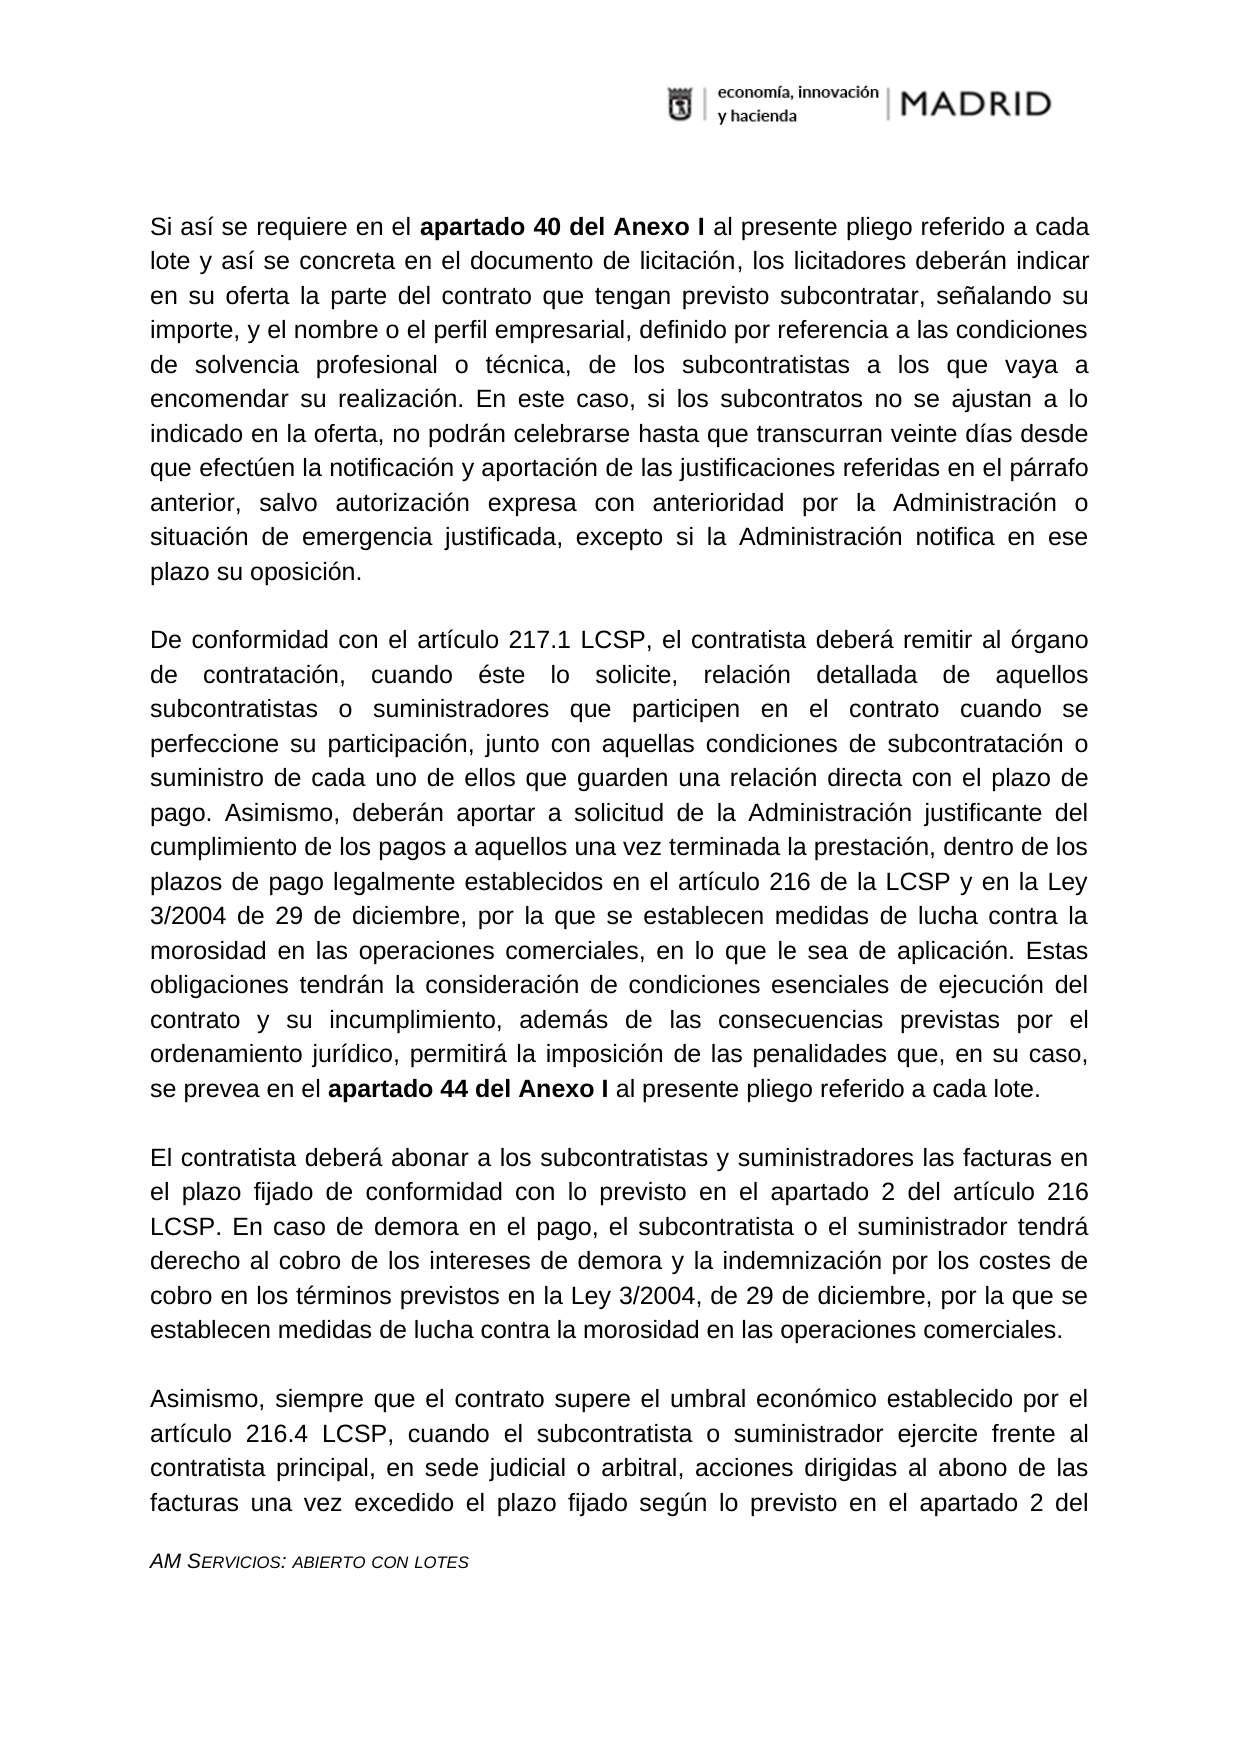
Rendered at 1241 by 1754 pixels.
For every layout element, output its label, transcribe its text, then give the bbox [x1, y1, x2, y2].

text De conformidad con el artículo 217.1 LCSP, el contratista deberá remitir al órgano de contratación, cuando éste lo solicite, relación detallada de aquellos subcontratistas o suministradores que participen en el contrato cuando se perfeccione su participación, junto con aquellas condiciones de subcontratación o suministro de cada uno de ellos que guarden una relación directa con el plazo de pago. Asimismo, deberán aportar a solicitud de justificante del cumplimiento de los pagos a aquellos una vez terminada la prestación, dentro de los plazos de pago legalmente establecidos en el artículo 216 de y en 3/2004 de 29 de diciembre, por la que se establecen medidas de lucha contra la morosidad en las operaciones comerciales, en lo que le sea de aplicación. Estas obligaciones tendrán la consideración de condiciones esenciales de ejecución del contrato y su incumplimiento, además de las consecuencias previstas por el ordenamiento jurídico, permitirá la imposición de las penalidades que, en su caso, se prevea en el apartado 44 del Anexo I al presente pliego referido a cada lote. [150, 626, 1090, 1102]
picture [647, 75, 1068, 142]
text Si así se requiere en el apartado 40 del Anexo I al presente pliego referido a cada lote y así se concreta en el documento de licitación, los licitadores deberán indicar en su oferta la parte del contrato que tengan previsto subcontratar, señalando su importe, y el nombre o el perfil empresarial, definido por referencia a las condiciones de solvencia profesional o técnica, de los subcontratistas a los que vaya a encomendar su realización. En este caso, si los subcontratos no se ajustan a lo indicado en la oferta, no podrán celebrarse hasta que transcurran veinte días desde que efectúen la notificación y aportación de las justificaciones referidas en el párrafo anterior, salvo autorización expresa con anterioridad por o situación de emergencia justificada, excepto si notifica en ese plazo su oposición. [150, 212, 1090, 585]
text El contratista deberá abonar a los subcontratistas y suministradores las facturas en el plazo fijado de conformidad con lo previsto en el apartado 2 del artículo 216 LCSP. En caso de demora en el pago, el subcontratista o el suministrador tendrá derecho al cobro de los intereses de demora y la indemnización por los costes de cobro en los términos previstos en la Ley 3/2004, de 29 de diciembre, por la que se establecen medidas de lucha contra la morosidad en las operaciones comerciales. [150, 1143, 1090, 1344]
